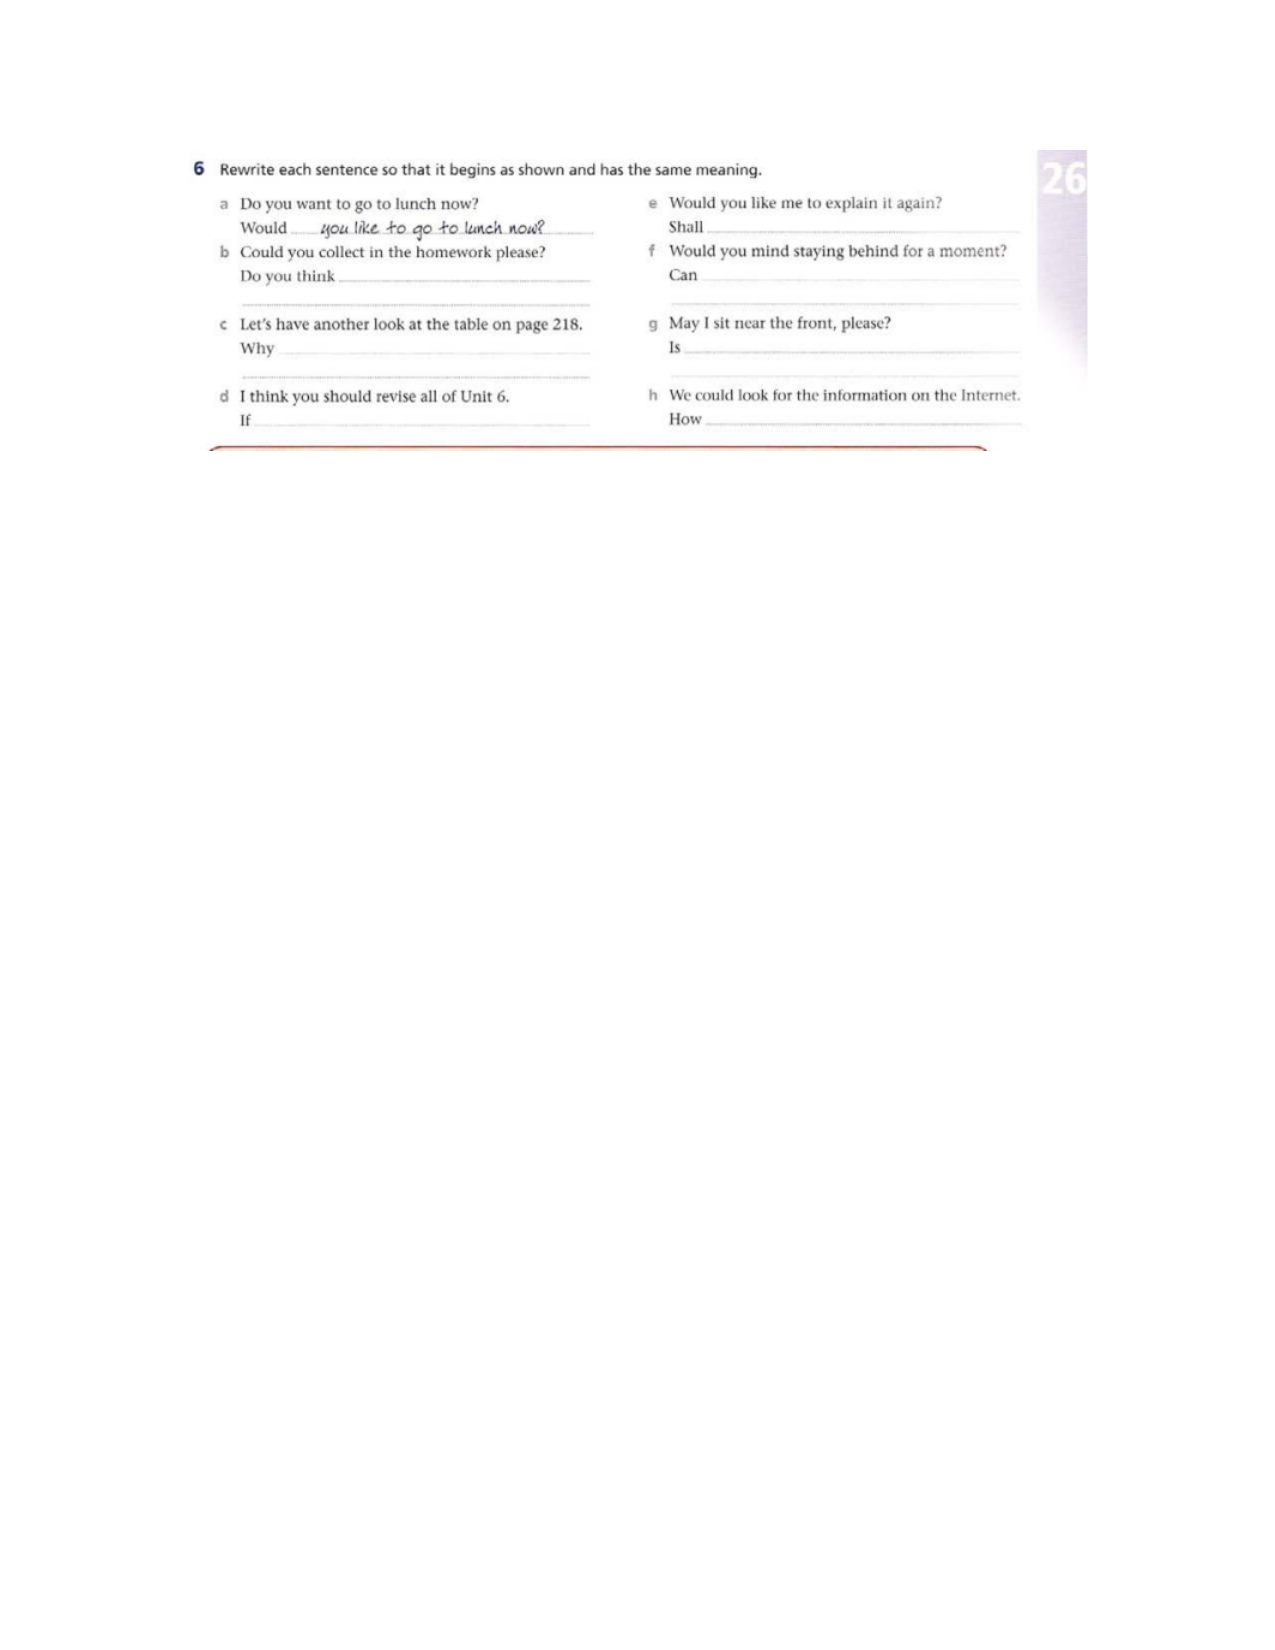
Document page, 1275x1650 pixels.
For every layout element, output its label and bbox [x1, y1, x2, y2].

picture [187, 150, 1088, 451]
